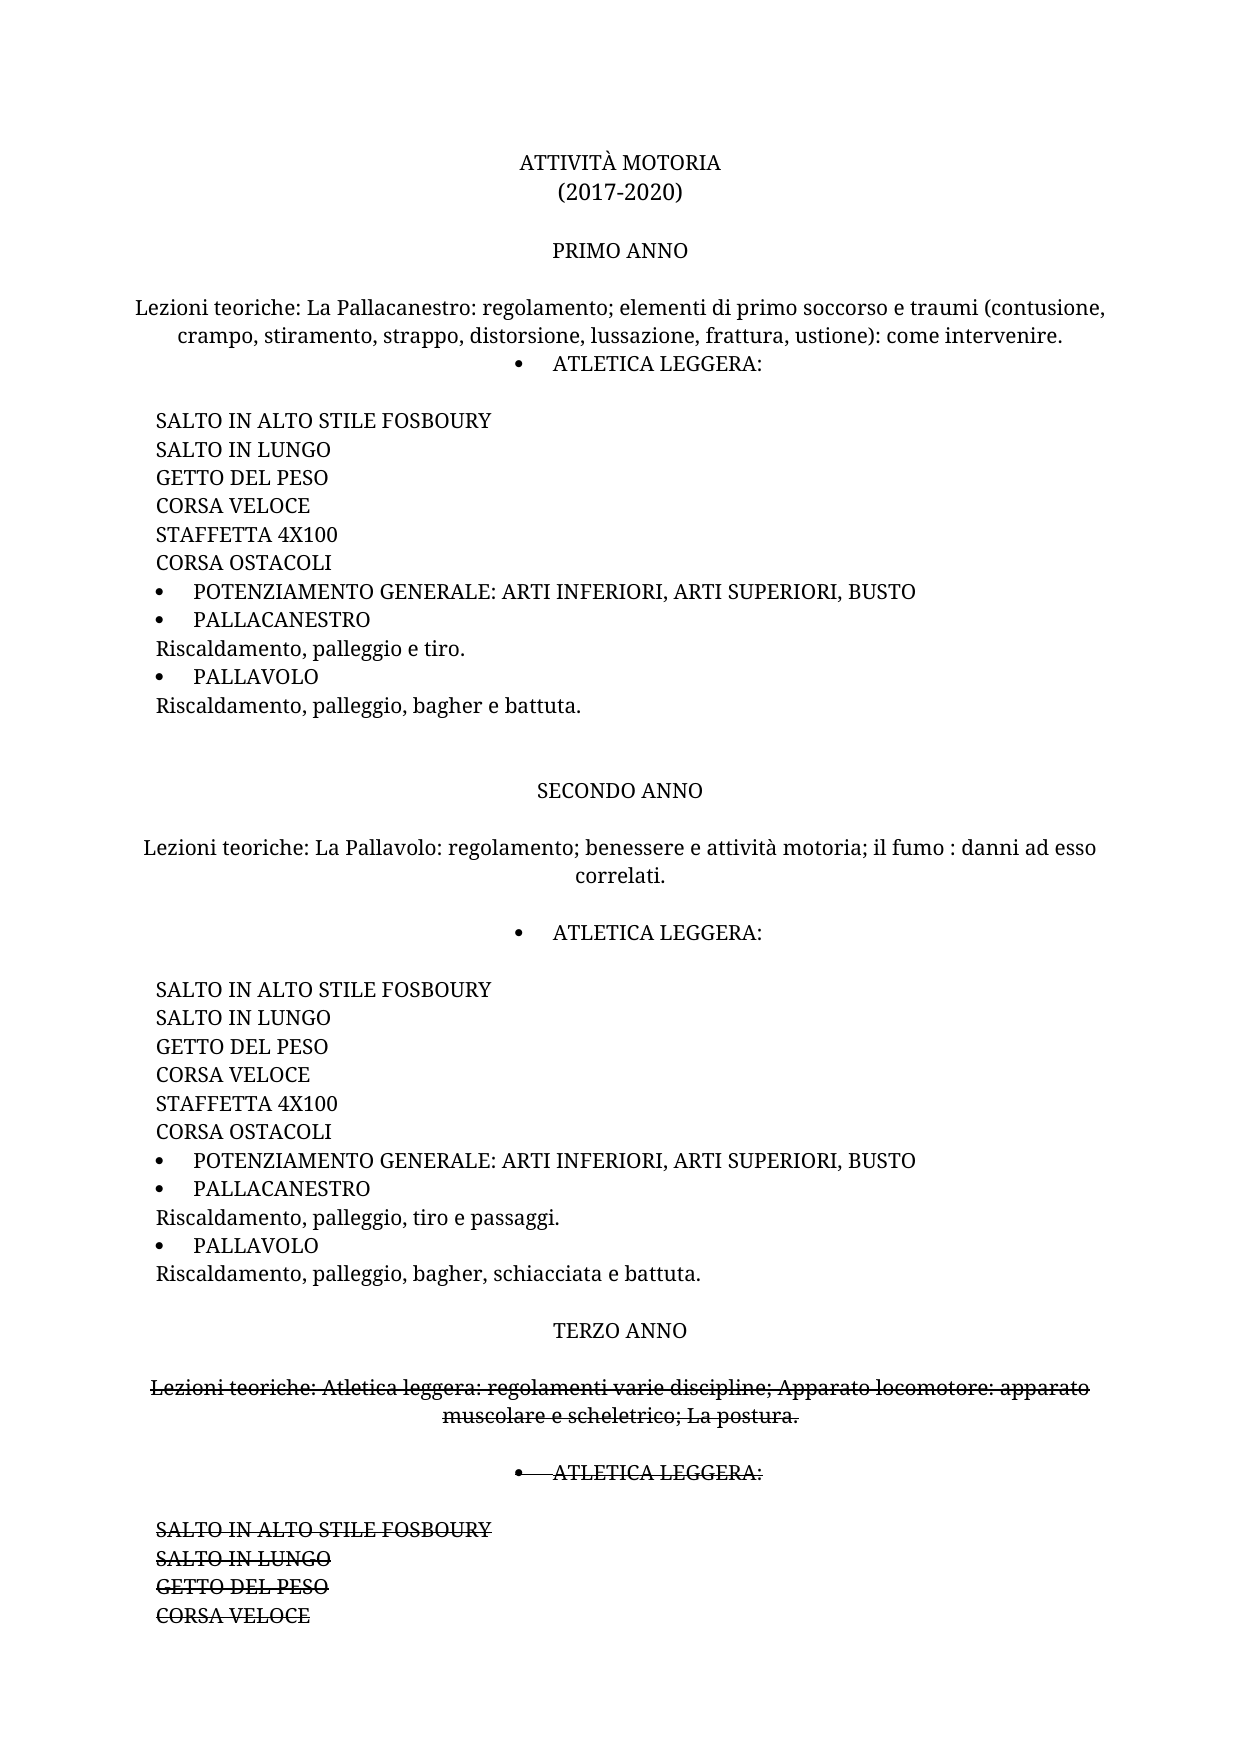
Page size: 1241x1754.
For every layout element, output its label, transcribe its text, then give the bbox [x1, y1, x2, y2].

list PALLAVOLO [156, 1231, 1122, 1259]
text GETTO DEL PESO [118, 1572, 1122, 1601]
text Lezioni teoriche: La Pallacanestro: regolamento; elementi di primo soccorso e traumi (contusione, crampo, stiramento, strappo, distorsione, lussazione, frattura, ustione): come intervenire. [118, 293, 1122, 349]
list PALLAVOLO [156, 662, 1122, 691]
text GETTO DEL PESO [118, 1032, 1122, 1060]
text Riscaldamento, palleggio, bagher e battuta. [156, 691, 1122, 719]
text SALTO IN ALTO STILE FOSBOURY [118, 975, 1122, 1003]
text SECONDO ANNO [118, 776, 1122, 804]
text TERZO ANNO [118, 1316, 1122, 1345]
text CORSA VELOCE [156, 1601, 1122, 1629]
text SALTO IN LUNGO [118, 1003, 1122, 1032]
text Riscaldamento, palleggio, bagher, schiacciata e battuta. [156, 1259, 1122, 1288]
text (2017-2020) [118, 176, 1122, 207]
text STAFFETTA 4X100 [156, 1089, 1122, 1117]
list PALLACANESTRO [156, 1174, 1122, 1203]
text SALTO IN ALTO STILE FOSBOURY [118, 1515, 1122, 1544]
list ATLETICA LEGGERA: [156, 1458, 1122, 1487]
text SALTO IN ALTO STILE FOSBOURY [118, 406, 1122, 435]
list ATLETICA LEGGERA: [156, 349, 1122, 378]
text PRIMO ANNO [118, 236, 1122, 264]
list POTENZIAMENTO GENERALE: ARTI INFERIORI, ARTI SUPERIORI, BUSTO [156, 1146, 1122, 1174]
text STAFFETTA 4X100 [156, 520, 1122, 548]
list ATLETICA LEGGERA: [156, 918, 1122, 947]
text Riscaldamento, palleggio e tiro. [156, 634, 1122, 662]
text ATTIVITÀ MOTORIA [118, 148, 1122, 176]
text Lezioni teoriche: La Pallavolo: regolamento; benessere e attività motoria; il fumo : danni ad esso correlati. [118, 833, 1122, 890]
text SALTO IN LUNGO [118, 1544, 1122, 1572]
text CORSA VELOCE [156, 1060, 1122, 1089]
list PALLACANESTRO [156, 605, 1122, 634]
list POTENZIAMENTO GENERALE: ARTI INFERIORI, ARTI SUPERIORI, BUSTO [156, 577, 1122, 605]
text CORSA VELOCE [156, 492, 1122, 520]
text CORSA OSTACOLI [156, 548, 1122, 577]
text SALTO IN LUNGO [118, 435, 1122, 463]
text GETTO DEL PESO [118, 463, 1122, 492]
text Lezioni teoriche: Atletica leggera: regolamenti varie discipline; Apparato locomotore: apparato muscolare e scheletrico; La postura. [118, 1373, 1122, 1430]
text CORSA OSTACOLI [156, 1117, 1122, 1146]
text Riscaldamento, palleggio, tiro e passaggi. [156, 1203, 1122, 1231]
